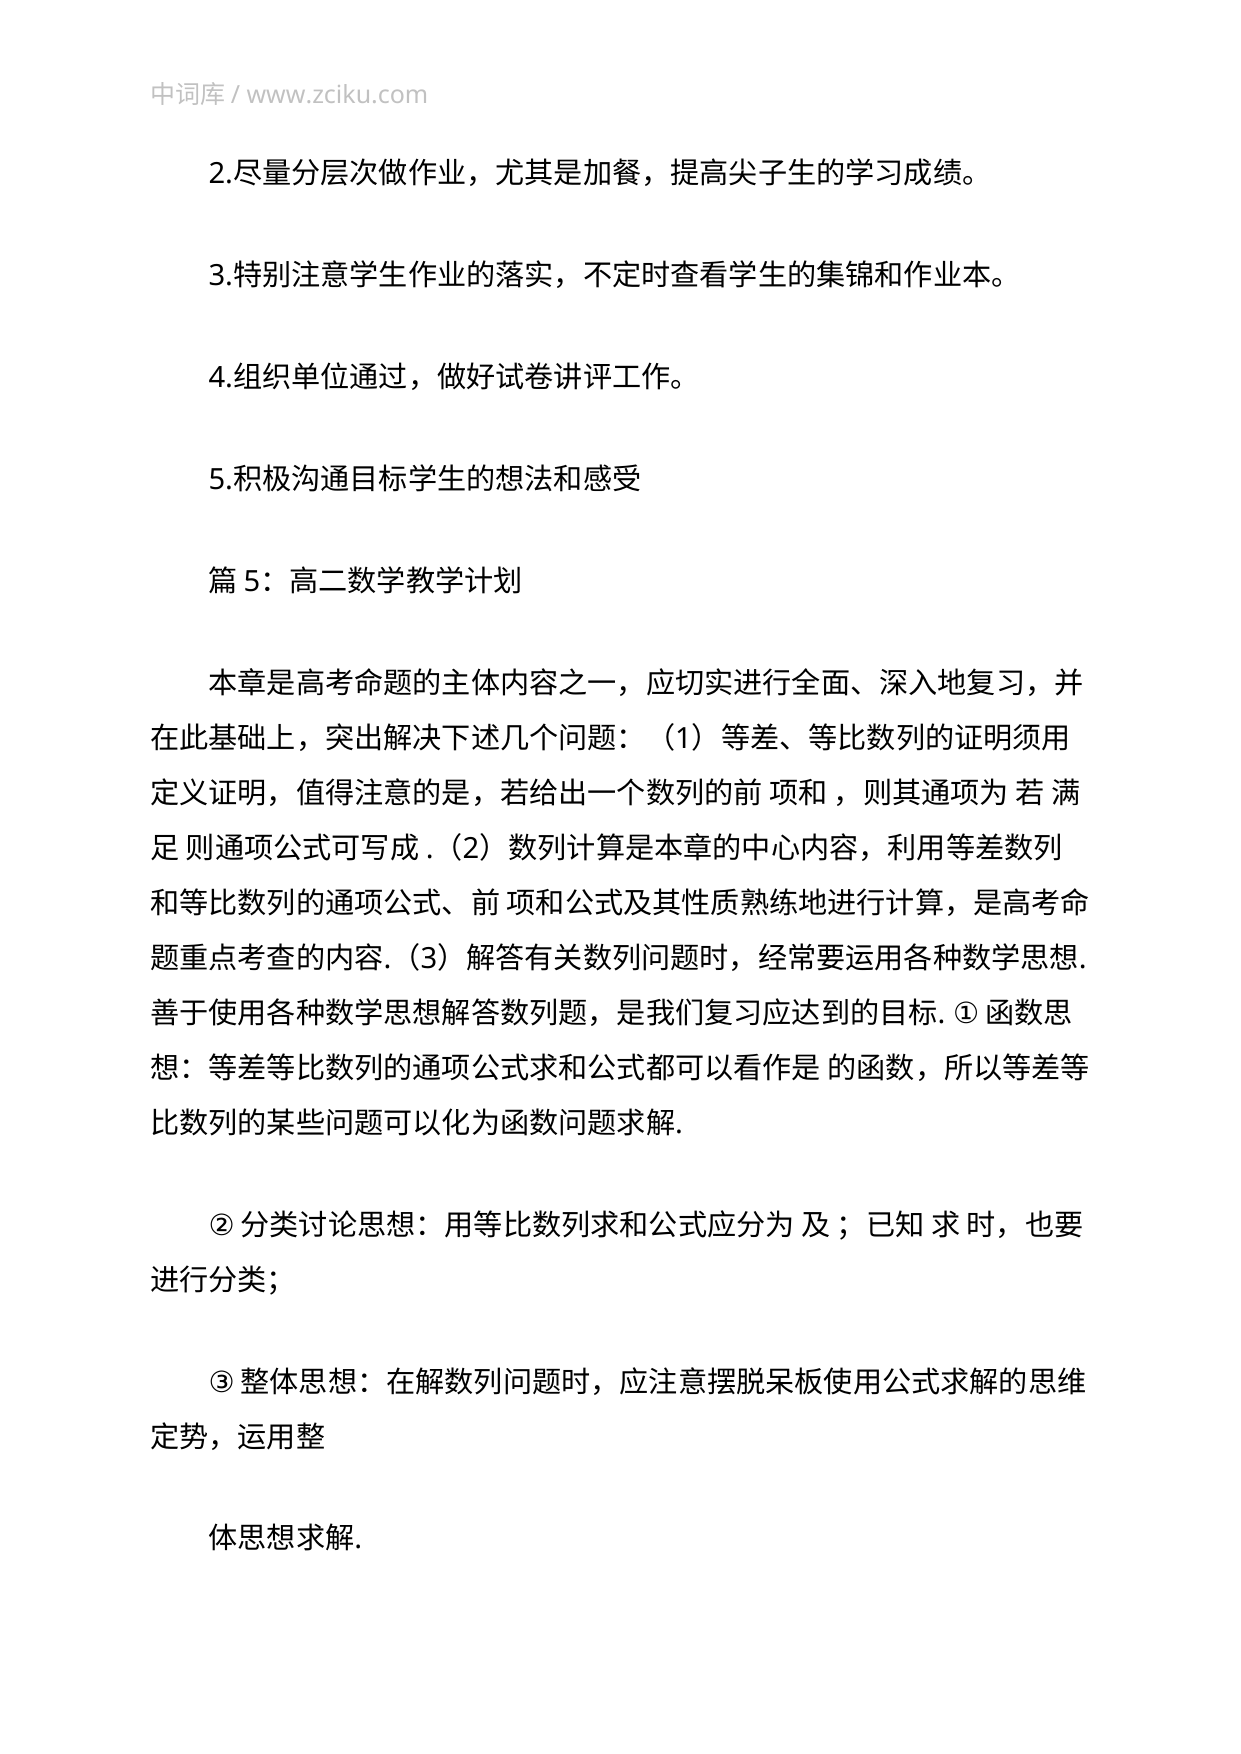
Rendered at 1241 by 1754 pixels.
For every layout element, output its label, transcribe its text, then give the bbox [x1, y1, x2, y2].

text ③整体思想：在解数列问题时，应注意摆脱呆板使用公式求解的思维定势，运用整 [150, 1358, 1090, 1456]
text 篇5：高二数学教学计划 [150, 558, 1090, 600]
text 4.组织单位通过，做好试卷讲评工作。 [150, 354, 1090, 396]
text 5.积极沟通目标学生的想法和感受 [150, 456, 1090, 498]
text 本章是高考命题的主体内容之一，应切实进行全面、深入地复习，并在此基础上，突出解决下述几个问题：（1）等差、等比数列的证明须用定义证明，值得注意的是，若给出一个数列的前 项和 ，则其通项为 若 满足 则通项公式可写成 .（2）数列计算是本章的中心内容，利用等差数列和等比数列的通项公式、前 项和公式及其性质熟练地进行计算，是高考命题重点考查的内容.（3）解答有关数列问题时，经常要运用各种数学思想.善于使用各种数学思想解答数列题，是我们复习应达到的目标. ①函数思想：等差等比数列的通项公式求和公式都可以看作是 的函数，所以等差等比数列的某些问题可以化为函数问题求解. [150, 660, 1090, 1142]
text 2.尽量分层次做作业，尤其是加餐，提高尖子生的学习成绩。 [150, 150, 1090, 192]
text ②分类讨论思想：用等比数列求和公式应分为 及 ；已知 求 时，也要进行分类； [150, 1201, 1090, 1299]
text 体思想求解. [150, 1515, 1090, 1557]
text 3.特别注意学生作业的落实，不定时查看学生的集锦和作业本。 [150, 252, 1090, 294]
